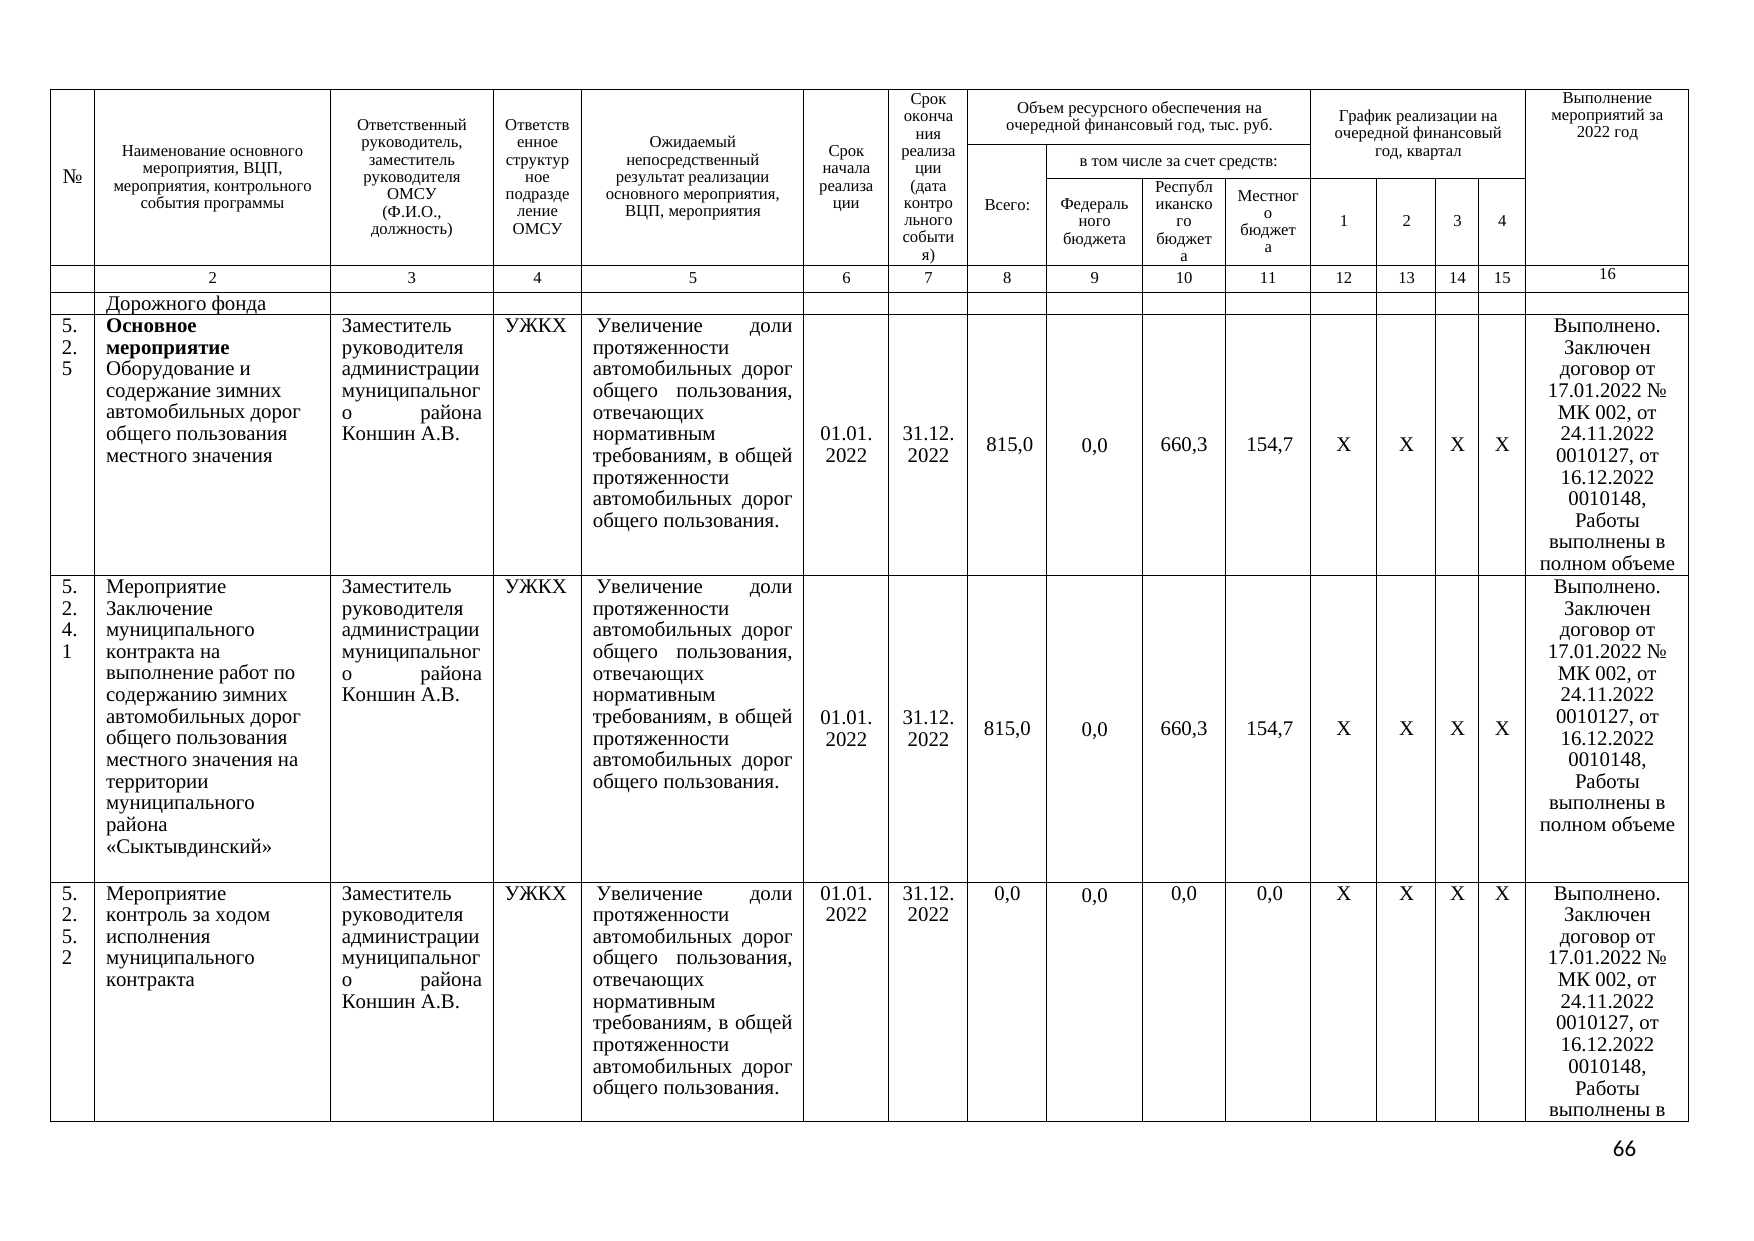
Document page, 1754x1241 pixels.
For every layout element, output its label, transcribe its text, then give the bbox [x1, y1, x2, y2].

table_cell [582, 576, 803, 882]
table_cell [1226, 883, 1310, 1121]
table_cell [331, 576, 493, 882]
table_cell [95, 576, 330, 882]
table_cell 11 [1226, 266, 1310, 292]
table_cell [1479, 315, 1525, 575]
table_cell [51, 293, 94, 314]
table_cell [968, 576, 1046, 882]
table_cell в том числе за счет средств: [1047, 145, 1310, 177]
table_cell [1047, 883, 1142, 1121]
table_cell 1 [1311, 179, 1376, 265]
table_cell 7 [889, 266, 967, 292]
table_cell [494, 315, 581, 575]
table_cell 2 [1377, 179, 1435, 265]
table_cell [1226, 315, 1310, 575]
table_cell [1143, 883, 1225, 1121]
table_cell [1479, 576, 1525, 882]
table_cell 4 [1479, 179, 1525, 265]
table_header Ответственный руководитель, заместитель руководителя ОМСУ (Ф.И.О., должность) [331, 90, 493, 265]
table_cell 13 [1377, 266, 1435, 292]
table_cell 4 [494, 266, 581, 292]
table_cell 16 [1526, 266, 1688, 292]
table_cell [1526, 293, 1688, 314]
table_header Срок окончания реализации (дата контрольного события) [889, 90, 967, 265]
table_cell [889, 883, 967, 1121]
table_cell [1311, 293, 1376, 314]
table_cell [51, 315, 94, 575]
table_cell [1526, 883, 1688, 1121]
table_cell Всего: [968, 145, 1046, 265]
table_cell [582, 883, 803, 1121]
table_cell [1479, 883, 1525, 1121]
table_header Ожидаемый непосредственный результат реализации основного мероприятия, ВЦП, мероприятия [582, 90, 803, 265]
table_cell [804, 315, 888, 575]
table_cell 5 [582, 266, 803, 292]
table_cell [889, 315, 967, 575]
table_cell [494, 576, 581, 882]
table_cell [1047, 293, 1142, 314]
table_cell 6 [804, 266, 888, 292]
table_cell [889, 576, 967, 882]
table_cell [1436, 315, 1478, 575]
table_cell 15 [1479, 266, 1525, 292]
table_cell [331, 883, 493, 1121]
table_cell [51, 266, 94, 292]
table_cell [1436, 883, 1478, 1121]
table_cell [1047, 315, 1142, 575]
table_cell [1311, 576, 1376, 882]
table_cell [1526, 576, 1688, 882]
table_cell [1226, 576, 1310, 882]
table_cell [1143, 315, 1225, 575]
table_cell 2 [95, 266, 330, 292]
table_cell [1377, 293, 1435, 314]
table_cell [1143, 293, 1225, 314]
table_cell 3 [1436, 179, 1478, 265]
table_cell 3 [331, 266, 493, 292]
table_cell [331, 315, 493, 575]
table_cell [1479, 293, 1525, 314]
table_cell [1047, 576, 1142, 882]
table_cell Местного бюджета [1226, 179, 1310, 265]
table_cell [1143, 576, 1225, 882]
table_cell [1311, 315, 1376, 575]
table_header Срок начала реализации [804, 90, 888, 265]
table_cell 8 [968, 266, 1046, 292]
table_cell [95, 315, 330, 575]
table_cell Республиканского бюджета [1143, 179, 1225, 265]
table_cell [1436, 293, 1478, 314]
table_header Объем ресурсного обеспечения на очередной финансовый год, тыс. руб. [968, 90, 1310, 144]
table_header Наименование основного мероприятия, ВЦП, мероприятия, контрольного события программы [95, 90, 330, 265]
table_cell 12 [1311, 266, 1376, 292]
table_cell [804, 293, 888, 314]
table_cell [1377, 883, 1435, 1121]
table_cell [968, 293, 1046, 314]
table_header Выполнение мероприятий за 2022 год [1526, 90, 1688, 265]
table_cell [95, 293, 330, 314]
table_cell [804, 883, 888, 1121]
table_header № [51, 90, 94, 265]
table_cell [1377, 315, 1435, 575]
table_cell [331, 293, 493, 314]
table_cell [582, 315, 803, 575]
table_cell 10 [1143, 266, 1225, 292]
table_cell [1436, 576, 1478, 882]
table_cell Федерального бюджета [1047, 179, 1142, 265]
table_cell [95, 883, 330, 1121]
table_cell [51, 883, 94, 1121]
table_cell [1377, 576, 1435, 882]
table_cell 9 [1047, 266, 1142, 292]
table_header Ответственное структурное подразделение ОМСУ [494, 90, 581, 265]
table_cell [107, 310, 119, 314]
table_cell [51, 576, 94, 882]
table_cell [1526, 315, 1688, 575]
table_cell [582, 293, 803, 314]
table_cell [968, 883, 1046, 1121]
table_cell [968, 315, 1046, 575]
table_cell 14 [1436, 266, 1478, 292]
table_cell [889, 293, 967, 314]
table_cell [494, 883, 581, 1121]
table_header График реализации на очередной финансовый год, квартал [1311, 90, 1525, 177]
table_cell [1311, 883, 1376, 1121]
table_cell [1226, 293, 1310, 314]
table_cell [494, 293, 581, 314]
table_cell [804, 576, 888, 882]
